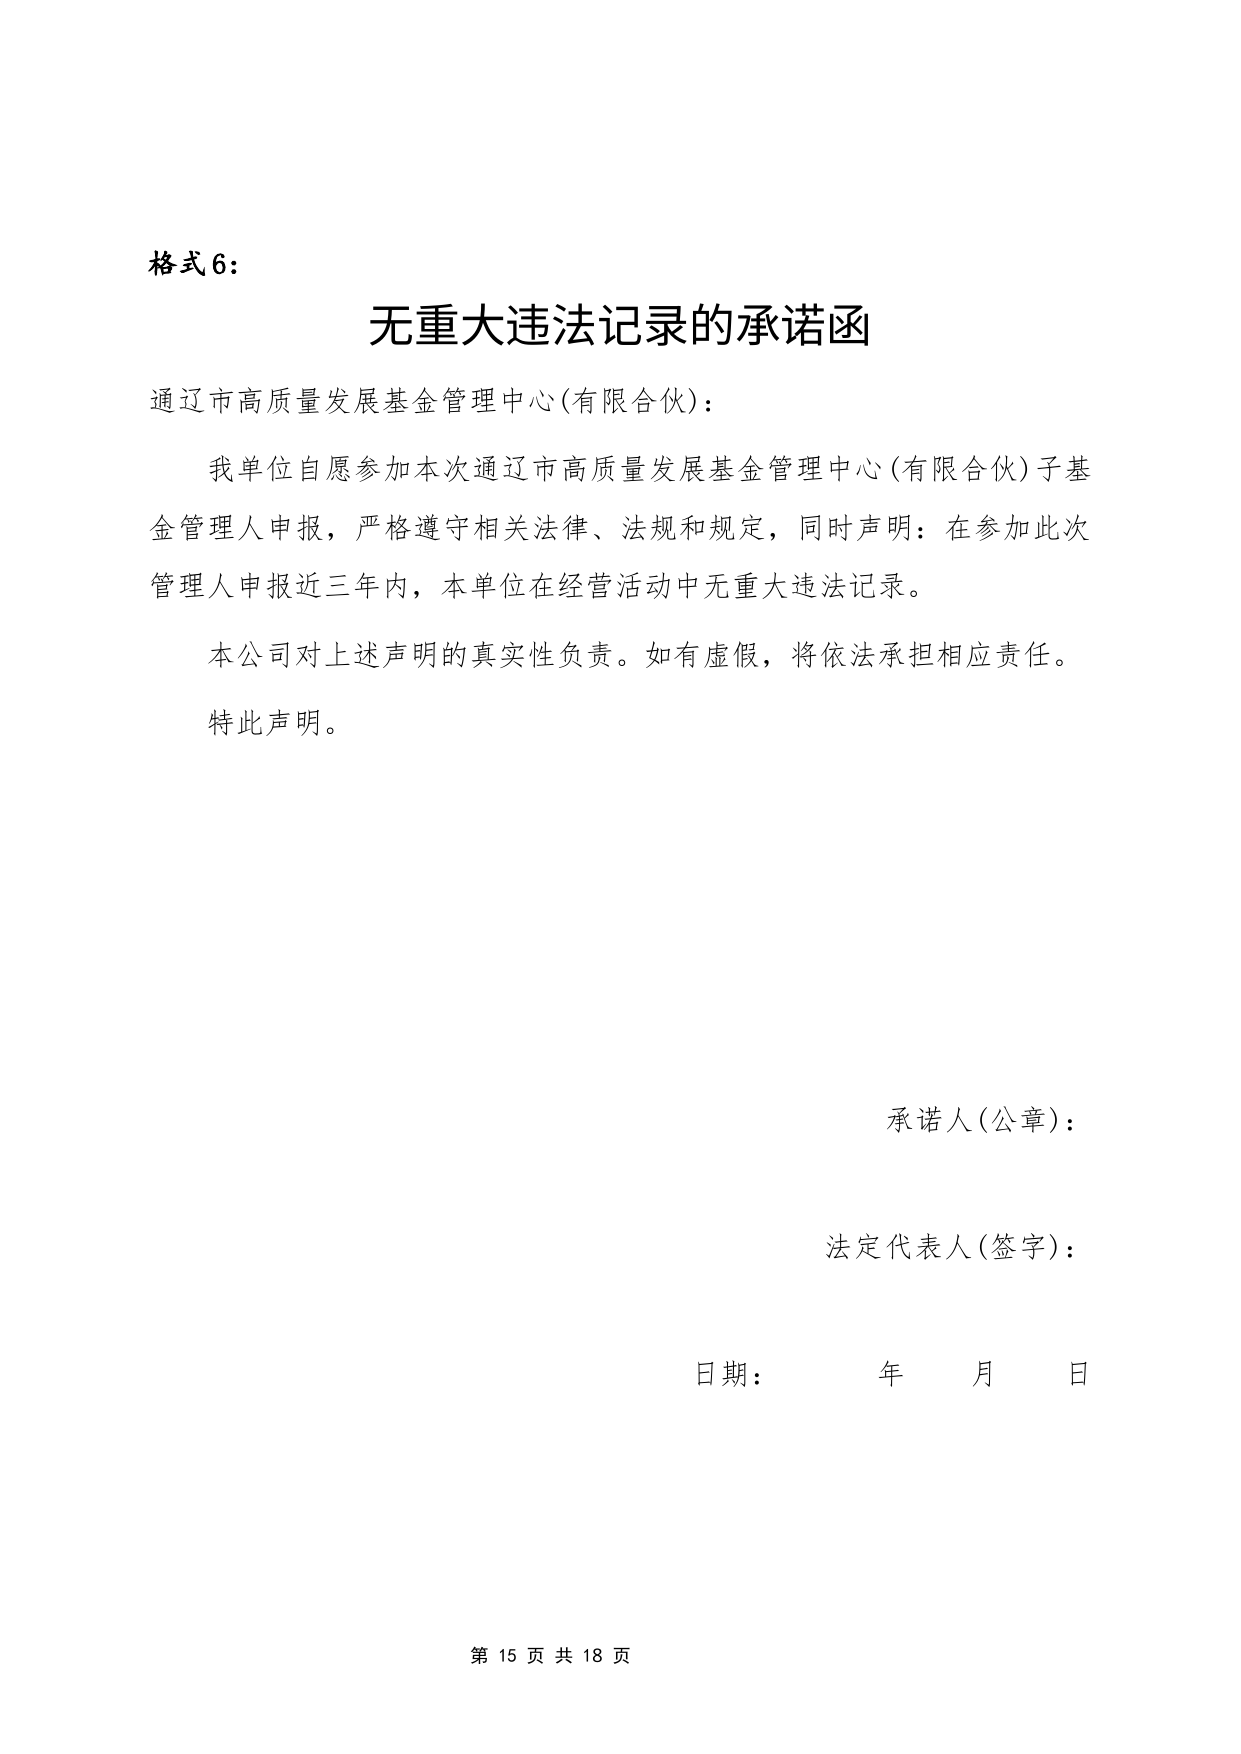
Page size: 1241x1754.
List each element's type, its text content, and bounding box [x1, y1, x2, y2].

text 日期： 年 月 日 [148, 1338, 1093, 1396]
text 格式6： [148, 227, 1093, 285]
text 本公司对上述声明的真实性负责。如有虚假，将依法承担相应责任。 [148, 618, 1093, 677]
text 法定代表人(签字)： [148, 1210, 1093, 1269]
text 无重大违法记录的承诺函 [148, 296, 1093, 354]
text 特此声明。 [148, 687, 1093, 746]
text 承诺人(公章)： [148, 1083, 1093, 1142]
text 通辽市高质量发展基金管理中心(有限合伙)： [148, 364, 1093, 423]
text 我单位自愿参加本次通辽市高质量发展基金管理中心(有限合伙)子基金管理人申报，严格遵守相关法律、法规和规定，同时声明：在参加此次管理人申报近三年内，本单位在经营活动中无重大违法记录。 [148, 433, 1093, 608]
